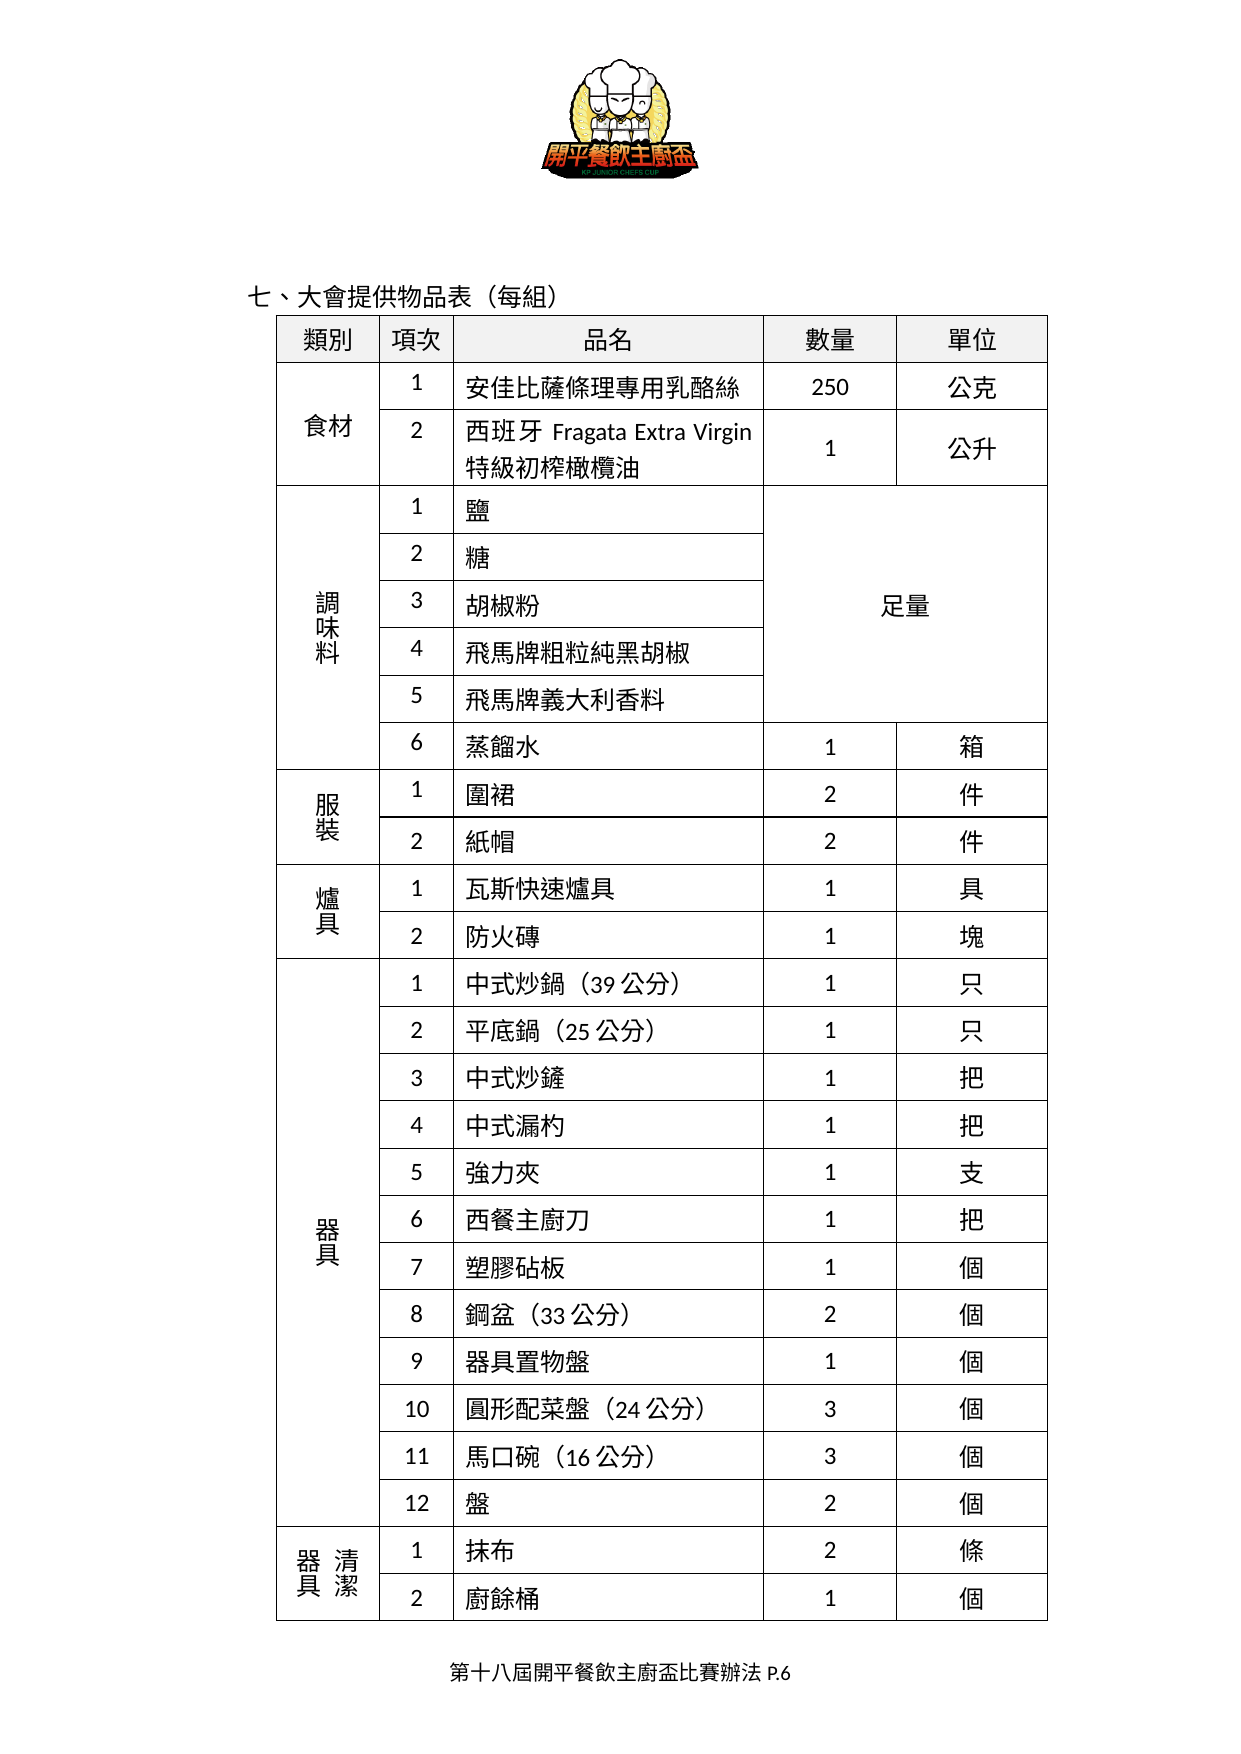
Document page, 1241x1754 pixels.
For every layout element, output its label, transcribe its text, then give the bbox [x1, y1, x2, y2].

table_cell 2 [764, 818, 896, 864]
table_cell 1 [764, 1007, 896, 1053]
table_cell 廚餘桶 [454, 1574, 763, 1620]
table_cell 5 [380, 1149, 453, 1195]
table_cell 1 [764, 912, 896, 958]
table_cell 飛馬牌義大利香料 [454, 676, 763, 722]
table_cell 2 [380, 912, 453, 958]
table_cell 個 [897, 1290, 1047, 1337]
table_cell 2 [764, 1527, 896, 1573]
table_cell 箱 [897, 723, 1047, 769]
table_cell 把 [897, 1101, 1047, 1147]
table_cell 10 [380, 1385, 453, 1431]
table_cell 只 [897, 959, 1047, 1006]
table_cell 2 [380, 1574, 453, 1620]
table_cell 2 [764, 770, 896, 816]
table_cell 1 [764, 959, 896, 1006]
table_cell 紙帽 [454, 818, 763, 864]
table_cell 圍裙 [454, 770, 763, 816]
table_cell 件 [897, 818, 1047, 864]
table_cell 6 [380, 1196, 453, 1242]
table_cell 1 [380, 770, 453, 816]
table_cell 器具 [277, 959, 379, 1526]
table_cell 蒸餾水 [454, 723, 763, 769]
table_cell 12 [380, 1480, 453, 1526]
table_cell 塊 [897, 912, 1047, 958]
table_cell 件 [897, 770, 1047, 816]
table_header 品名 [454, 316, 763, 362]
table_cell 1 [764, 1196, 896, 1242]
table_cell 把 [897, 1196, 1047, 1242]
table_cell 飛馬牌粗粒純黑胡椒 [454, 628, 763, 674]
table_cell 清潔 器具 [277, 1527, 379, 1620]
table_cell 9 [380, 1338, 453, 1384]
table_cell 個 [897, 1338, 1047, 1384]
table_cell 2 [764, 1290, 896, 1337]
table_header 類別 [277, 316, 379, 362]
table_cell 8 [380, 1290, 453, 1337]
table_cell 足量 [764, 486, 1047, 722]
table_cell 中式炒鏟 [454, 1054, 763, 1100]
table_cell 胡椒粉 [454, 581, 763, 627]
table_cell 安佳比薩條理專用乳酪絲 [454, 363, 763, 409]
table_cell 5 [380, 676, 453, 722]
table_cell 7 [380, 1243, 453, 1289]
table_cell 鹽 [454, 486, 763, 533]
table_cell 圓形配菜盤（24公分） [454, 1385, 763, 1431]
table_cell 1 [764, 723, 896, 769]
table_cell 1 [764, 1149, 896, 1195]
table_cell 中式漏杓 [454, 1101, 763, 1147]
table_cell 公升 [897, 410, 1047, 485]
table_cell 3 [764, 1385, 896, 1431]
table_cell 個 [897, 1385, 1047, 1431]
picture [541, 59, 699, 179]
table_cell 食材 [277, 363, 379, 485]
table_header 單位 [897, 316, 1047, 362]
table_cell 2 [764, 1480, 896, 1526]
table_cell 服裝 [277, 770, 379, 864]
table_cell 1 [764, 1101, 896, 1147]
table_cell 1 [764, 1243, 896, 1289]
table_header 數量 [764, 316, 896, 362]
table_cell 1 [380, 1527, 453, 1573]
table_cell 西餐主廚刀 [454, 1196, 763, 1242]
table_header 項次 [380, 316, 453, 362]
table_cell 只 [897, 1007, 1047, 1053]
table_cell 1 [380, 865, 453, 911]
table_cell 6 [380, 723, 453, 769]
table_cell 1 [764, 1338, 896, 1384]
table_cell 1 [764, 410, 896, 485]
table_cell 1 [764, 1574, 896, 1620]
table_cell 1 [380, 486, 453, 533]
table_cell 支 [897, 1149, 1047, 1195]
table_cell 平底鍋（25公分） [454, 1007, 763, 1053]
table_cell 250 [764, 363, 896, 409]
table_cell 2 [380, 818, 453, 864]
table_cell 個 [897, 1243, 1047, 1289]
table_cell 條 [897, 1527, 1047, 1573]
table_cell 11 [380, 1432, 453, 1478]
table_cell 2 [380, 410, 453, 485]
text 七、大會提供物品表（每組） [247, 277, 1053, 315]
table_cell 馬口碗（16公分） [454, 1432, 763, 1478]
table_cell 抹布 [454, 1527, 763, 1573]
table_cell 瓦斯快速爐具 [454, 865, 763, 911]
table_cell 4 [380, 628, 453, 674]
table_cell 中式炒鍋（39公分） [454, 959, 763, 1006]
table_cell 1 [380, 363, 453, 409]
table_cell 個 [897, 1480, 1047, 1526]
table_cell 鋼盆（33公分） [454, 1290, 763, 1337]
table_cell 糖 [454, 534, 763, 580]
table_cell 3 [764, 1432, 896, 1478]
table_cell 2 [380, 534, 453, 580]
table_cell 把 [897, 1054, 1047, 1100]
table_cell 個 [897, 1574, 1047, 1620]
table_cell 調味料 [277, 486, 379, 769]
table_cell 3 [380, 1054, 453, 1100]
table_cell 具 [897, 865, 1047, 911]
table_cell 塑膠砧板 [454, 1243, 763, 1289]
table_cell 3 [380, 581, 453, 627]
table_cell 爐具 [277, 865, 379, 958]
table_cell 1 [764, 1054, 896, 1100]
table_cell 公克 [897, 363, 1047, 409]
table_cell 器具置物盤 [454, 1338, 763, 1384]
table_cell 2 [380, 1007, 453, 1053]
table_cell 西班牙 Fragata Extra Virgin特級初榨橄欖油 [454, 410, 763, 485]
table_cell 防火磚 [454, 912, 763, 958]
table_cell 強力夾 [454, 1149, 763, 1195]
table_cell 1 [764, 865, 896, 911]
table_cell 1 [380, 959, 453, 1006]
table_cell 盤 [454, 1480, 763, 1526]
table_cell 個 [897, 1432, 1047, 1478]
table_cell 4 [380, 1101, 453, 1147]
